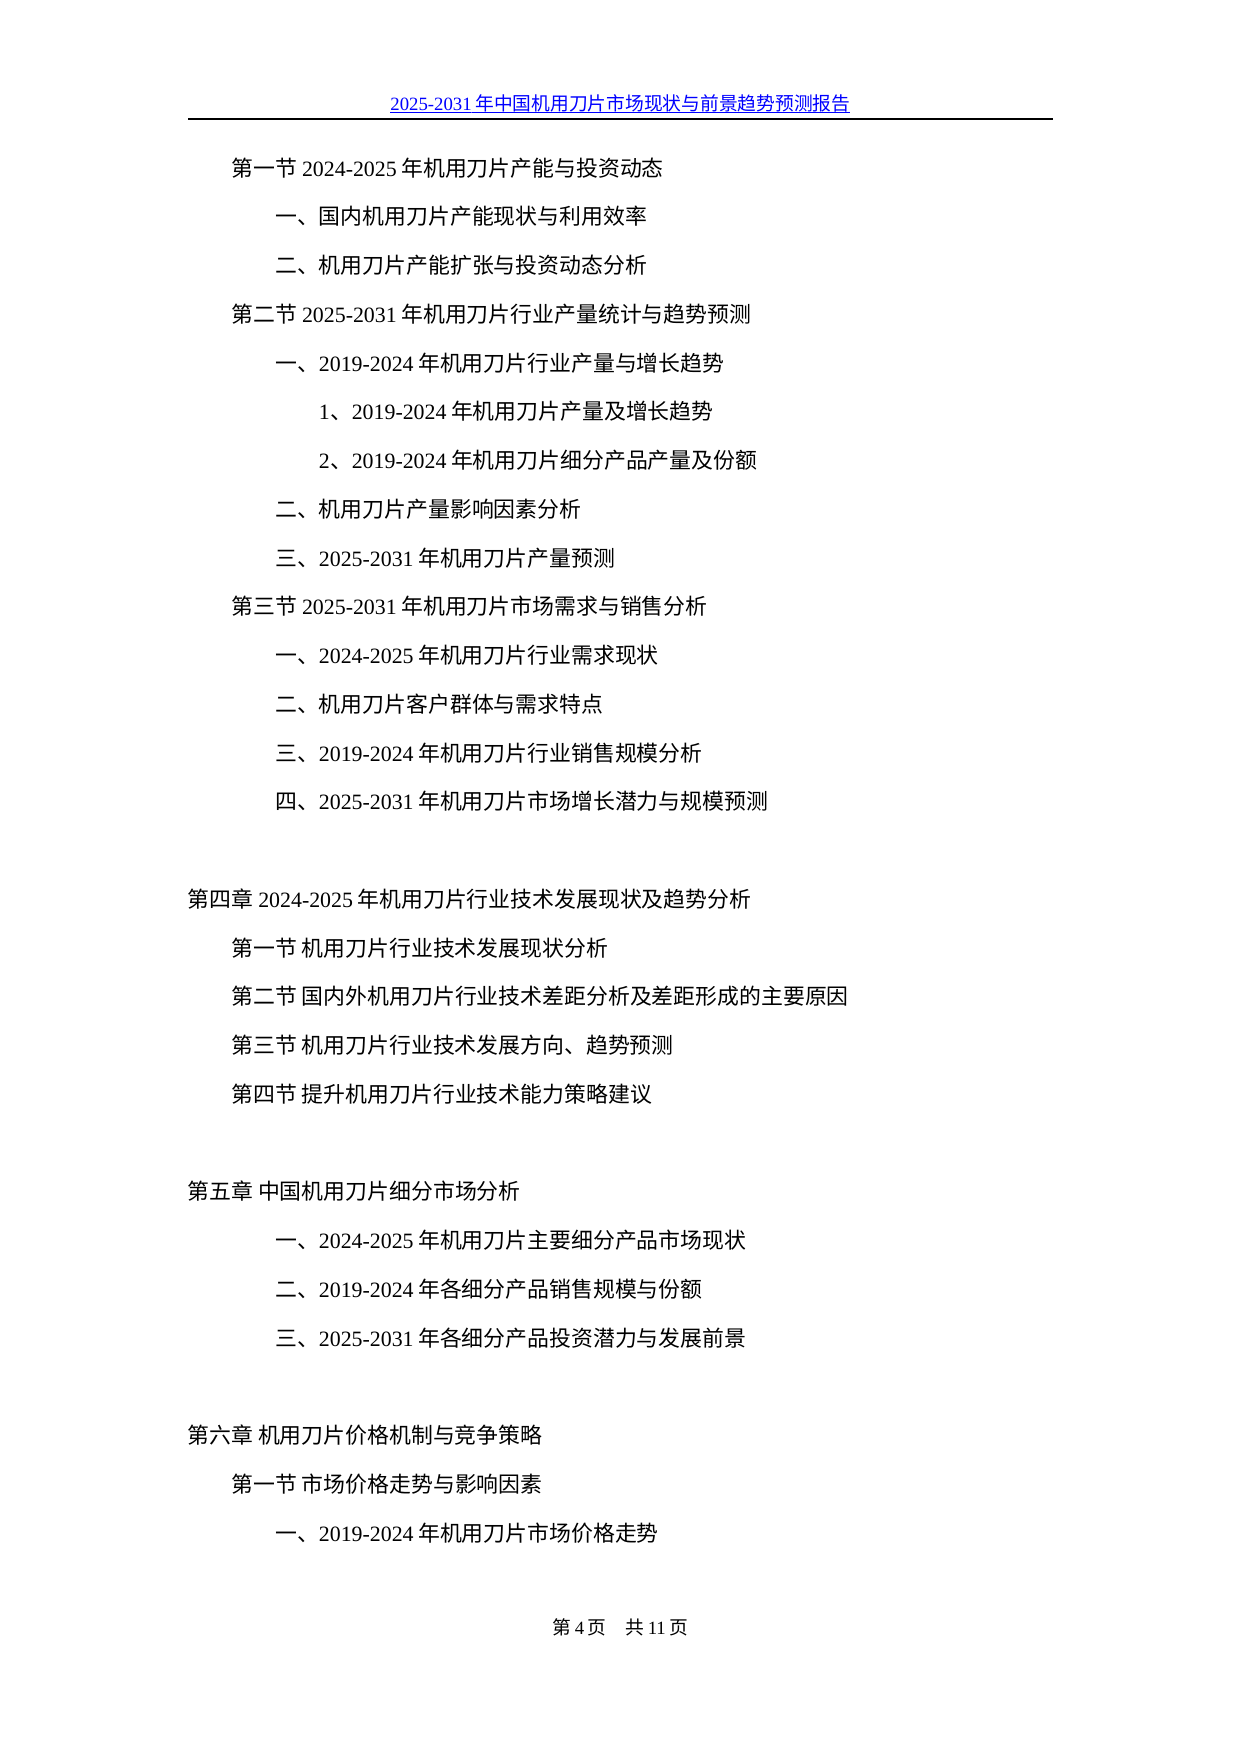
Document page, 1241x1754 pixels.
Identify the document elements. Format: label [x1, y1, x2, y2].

text [187, 150, 1053, 1548]
